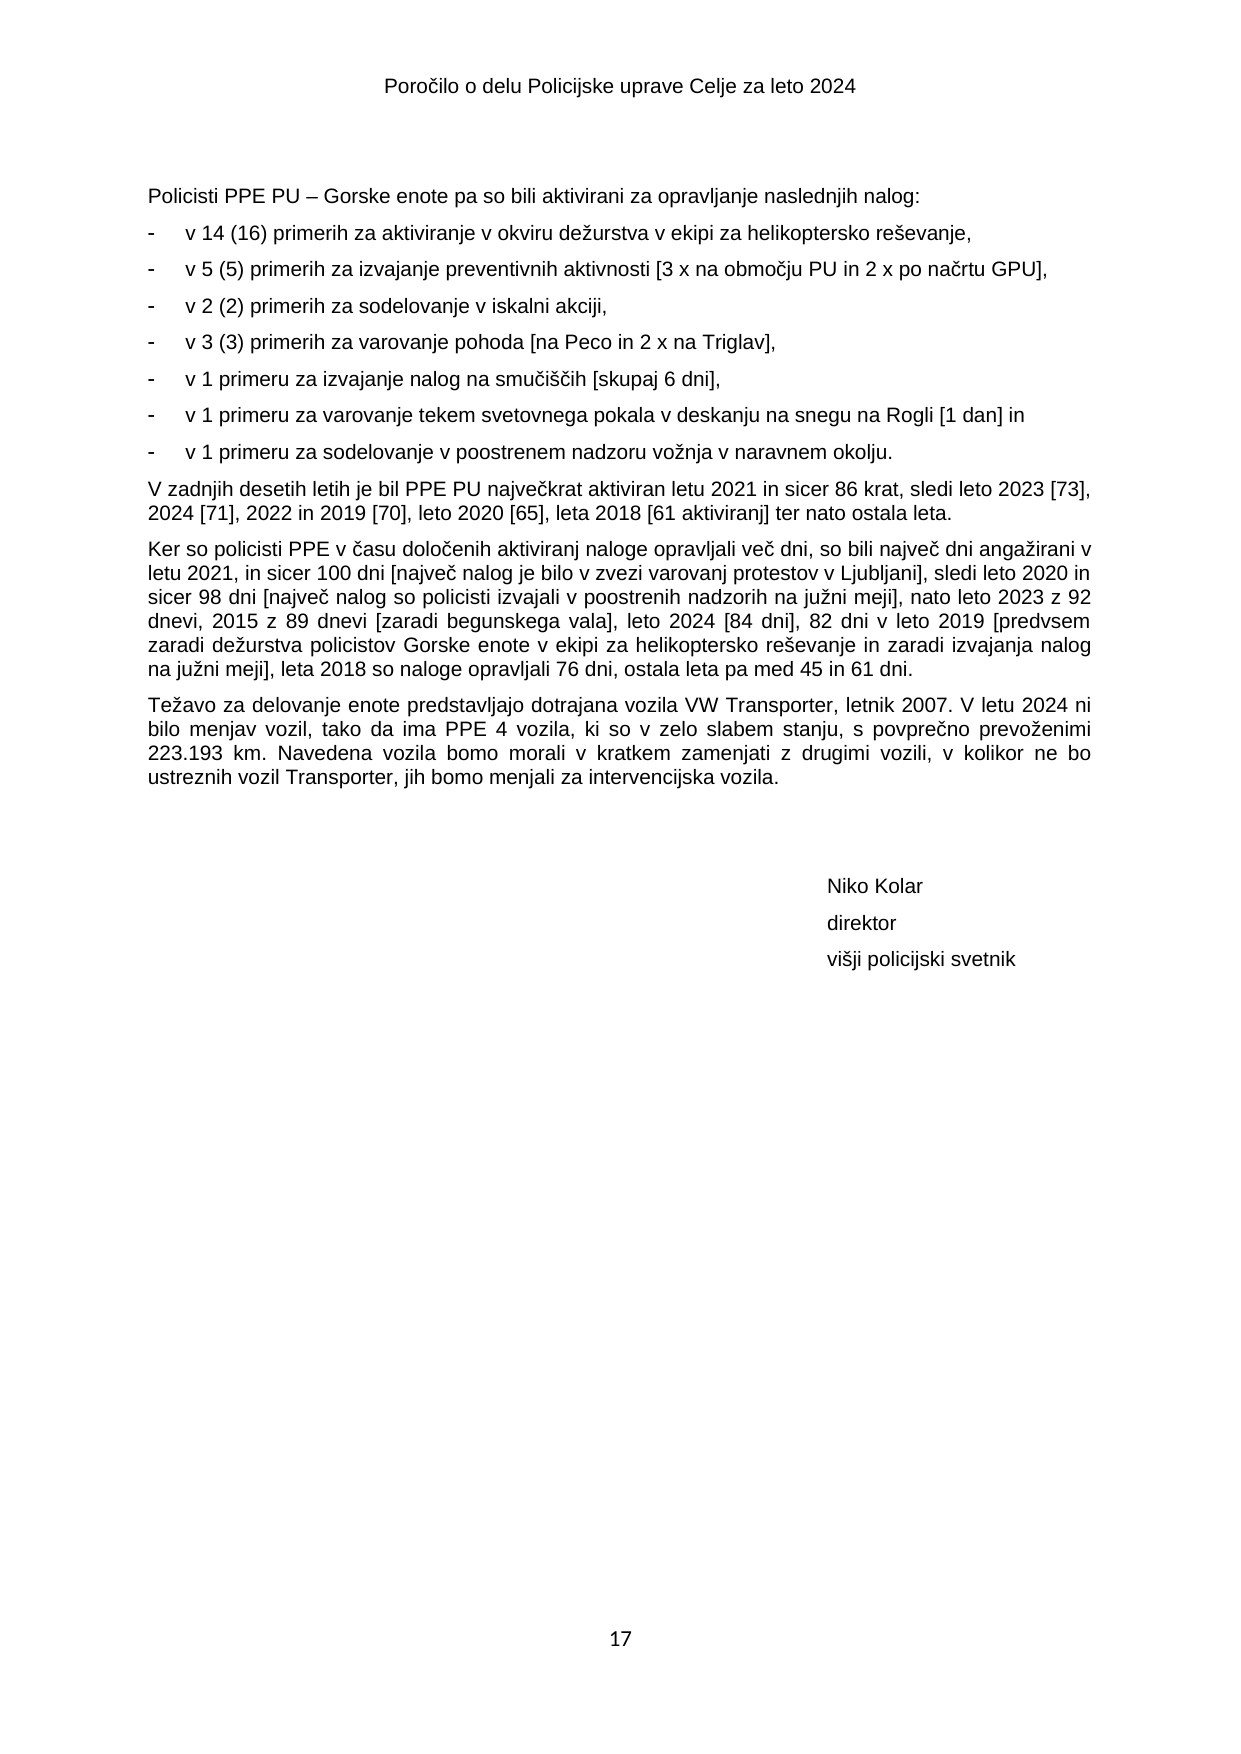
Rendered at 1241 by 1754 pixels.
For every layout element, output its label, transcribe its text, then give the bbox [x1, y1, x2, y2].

text višji policijski svetnik [827, 947, 1093, 971]
text V zadnjih desetih letih je bil PPE PU največkrat aktiviran letu 2021 in sicer 86 krat, sledi leto 2023 [73], 2024 [71], 2022 in 2019 [70], leto 2020 [65], leta 2018 [61 aktiviranj] ter nato ostala leta. [148, 476, 1093, 524]
list v 1 primeru za izvajanje nalog na smučiščih [skupaj 6 dni], [148, 367, 1093, 391]
text Niko Kolar [827, 874, 1093, 898]
list v 14 (16) primerih za aktiviranje v okviru dežurstva v ekipi za helikoptersko reševanje, [148, 221, 1093, 244]
list v 1 primeru za sodelovanje v poostrenem nadzoru vožnja v naravnem okolju. [148, 440, 1093, 464]
list v 5 (5) primerih za izvajanje preventivnih aktivnosti [3 x na območju PU in 2 x po načrtu GPU], [148, 257, 1093, 281]
list v 2 (2) primerih za sodelovanje v iskalni akciji, [148, 294, 1093, 318]
text Policisti PPE PU – Gorske enote pa so bili aktivirani za opravljanje naslednjih nalog: [148, 184, 1093, 208]
text Ker so policisti PPE v času določenih aktiviranj naloge opravljali več dni, so bili največ dni angažirani v letu 2021, in sicer 100 dni [največ nalog je bilo v zvezi varovanj protestov v Ljubljani], sledi leto 2020 in sicer 98 dni [največ nalog so policisti izvajali v poostrenih nadzorih na južni meji], nato leto 2023 z 92 dnevi, 2015 z 89 dnevi [zaradi begunskega vala], leto 2024 [84 dni], 82 dni v leto 2019 [predvsem zaradi dežurstva policistov Gorske enote v ekipi za helikoptersko reševanje in zaradi izvajanja nalog na južni meji], leta 2018 so naloge opravljali 76 dni, ostala leta pa med 45 in 61 dni. [148, 537, 1093, 681]
text direktor [827, 911, 1093, 935]
list v 1 primeru za varovanje tekem svetovnega pokala v deskanju na snegu na Rogli [1 dan] in [148, 403, 1093, 427]
text Težavo za delovanje enote predstavljajo dotrajana vozila VW Transporter, letnik 2007. V letu 2024 ni bilo menjav vozil, tako da ima PPE 4 vozila, ki so v zelo slabem stanju, s povprečno prevoženimi 223.193 km. Navedena vozila bomo morali v kratkem zamenjati z drugimi vozili, v kolikor ne bo ustreznih vozil Transporter, jih bomo menjali za intervencijska vozila. [148, 693, 1093, 789]
list v 3 (3) primerih za varovanje pohoda [na Peco in 2 x na Triglav], [148, 330, 1093, 354]
